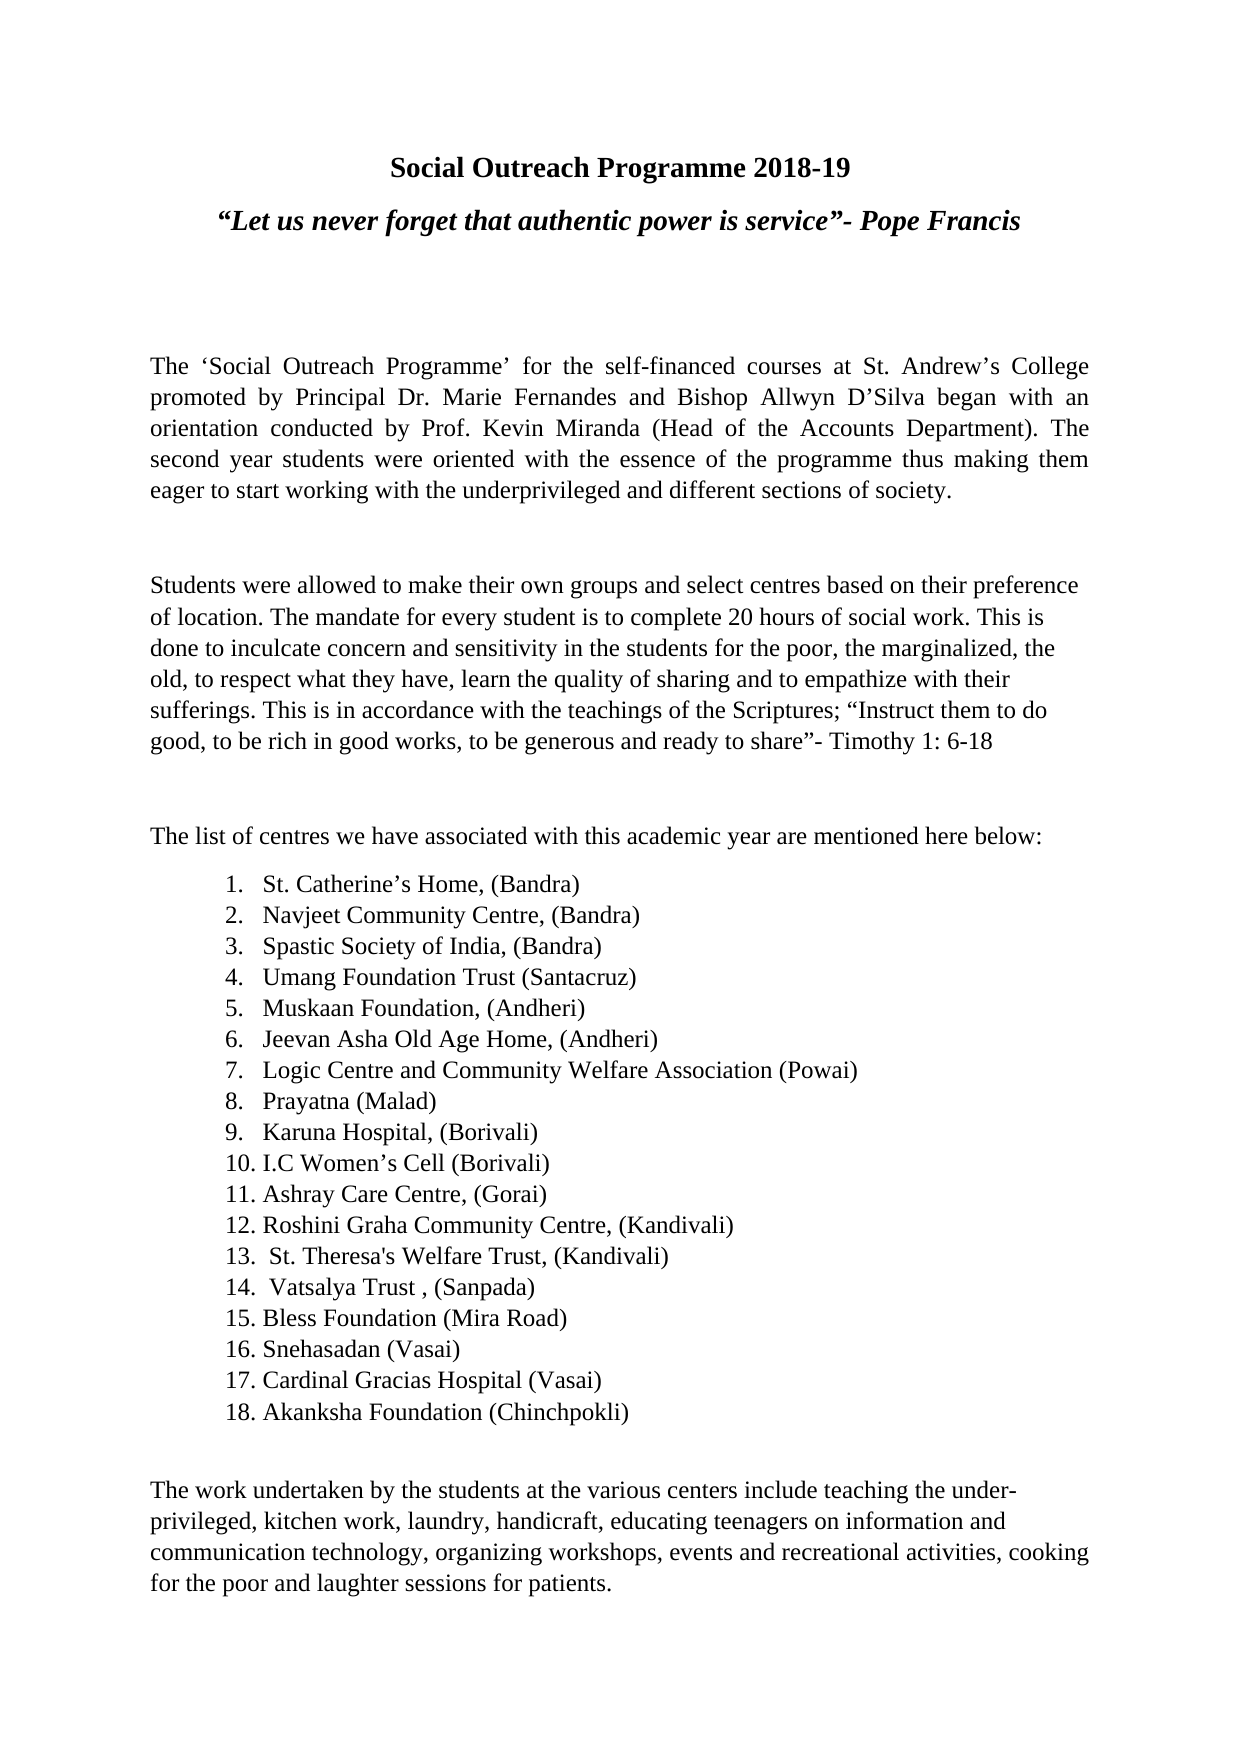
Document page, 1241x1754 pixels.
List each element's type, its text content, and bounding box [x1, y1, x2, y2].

list Akanksha Foundation (Chinchpokli) [225, 1397, 1090, 1425]
list Navjeet Community Centre, (Bandra) [225, 900, 1090, 929]
list Vatsalya Trust , (Sanpada) [225, 1272, 1090, 1301]
text The ‘Social Outreach Programme’ for the self-financed courses at St. Andrew’s College promoted by Principal Dr. Marie Fernandes and Bishop Allwyn D’Silva began with an orientation conducted by Prof. Kevin Miranda (Head of the Accounts Department). The second year students were oriented with the essence of the programme thus making them eager to start working with the underprivileged and different sections of society. [150, 351, 1090, 504]
text The work undertaken by the students at the various centers include teaching the under-privileged, kitchen work, laundry, handicraft, educating teenagers on information and communication technology, organizing workshops, events and recreational activities, cooking for the poor and laughter sessions for patients. [150, 1475, 1090, 1597]
list Cardinal Gracias Hospital (Vasai) [225, 1366, 1090, 1394]
text Social Outreach Programme 2018-19 [150, 150, 1090, 183]
list Bless Foundation (Mira Road) [225, 1303, 1090, 1332]
list Roshini Graha Community Centre, (Kandivali) [225, 1210, 1090, 1239]
list Jeevan Asha Old Age Home, (Andheri) [225, 1024, 1090, 1053]
list Muskaan Foundation, (Andheri) [225, 993, 1090, 1022]
list Prayatna (Malad) [225, 1086, 1090, 1115]
text The list of centres we have associated with this academic year are mentioned here below: [150, 821, 1090, 850]
text Students were allowed to make their own groups and select centres based on their preference of location. The mandate for every student is to complete 20 hours of social work. This is done to inculcate concern and sensitivity in the students for the poor, the marginalized, the old, to respect what they have, learn the quality of sharing and to empathize with their sufferings. This is in accordance with the teachings of the Scriptures; “Instruct them to do good, to be rich in good works, to be generous and ready to share”- Timothy 1: 6-18 [150, 571, 1090, 754]
list Logic Centre and Community Welfare Association (Powai) [225, 1055, 1090, 1084]
text “Let us never forget that authentic power is service”- Pope Francis [150, 203, 1090, 236]
list Umang Foundation Trust (Santacruz) [225, 962, 1090, 991]
list Spastic Society of India, (Bandra) [225, 931, 1090, 960]
list Ashray Care Centre, (Gorai) [225, 1179, 1090, 1208]
list I.C Women’s Cell (Borivali) [225, 1148, 1090, 1177]
list Karuna Hospital, (Borivali) [225, 1117, 1090, 1146]
list Snehasadan (Vasai) [225, 1334, 1090, 1363]
list St. Catherine’s Home, (Bandra) [225, 869, 1090, 898]
list St. Theresa's Welfare Trust, (Kandivali) [225, 1241, 1090, 1270]
